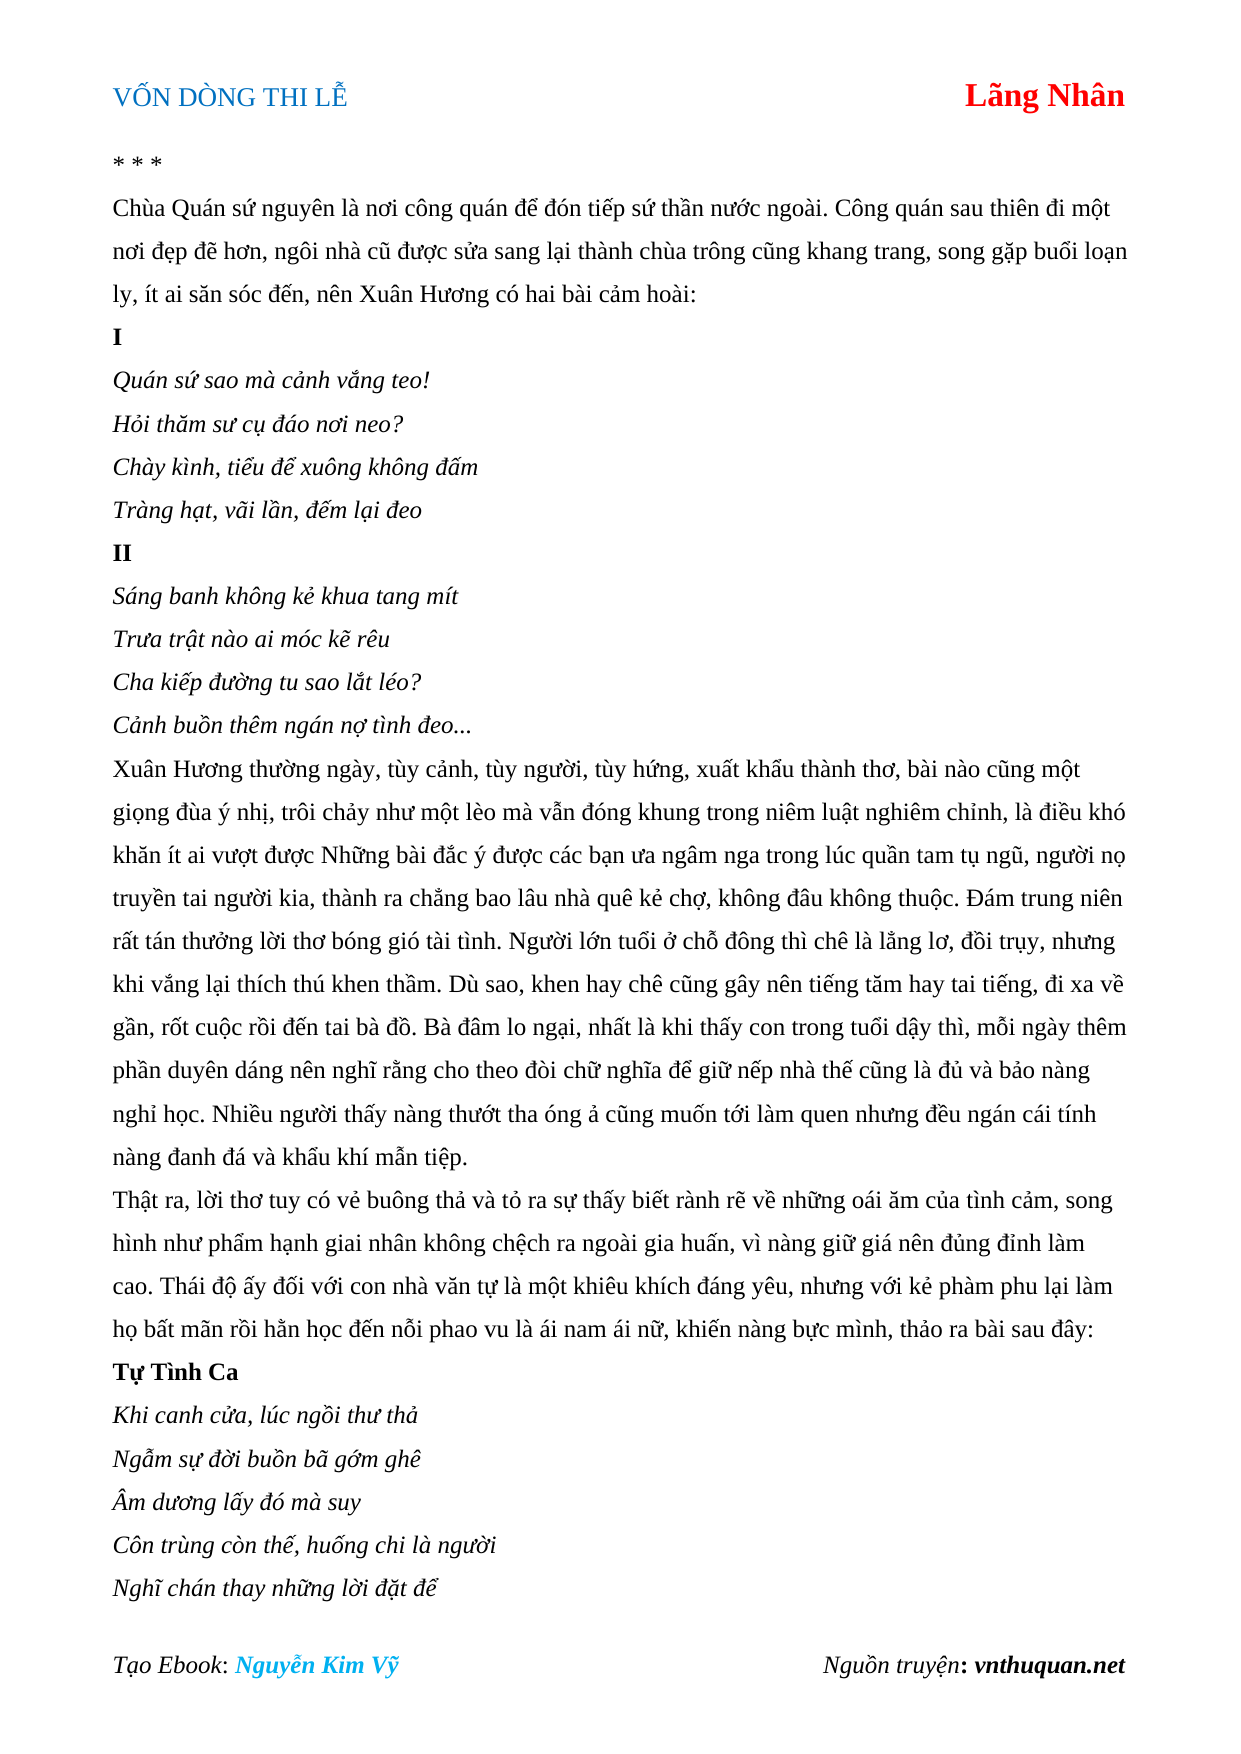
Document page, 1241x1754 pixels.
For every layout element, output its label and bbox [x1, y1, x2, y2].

text [112, 150, 1128, 1602]
